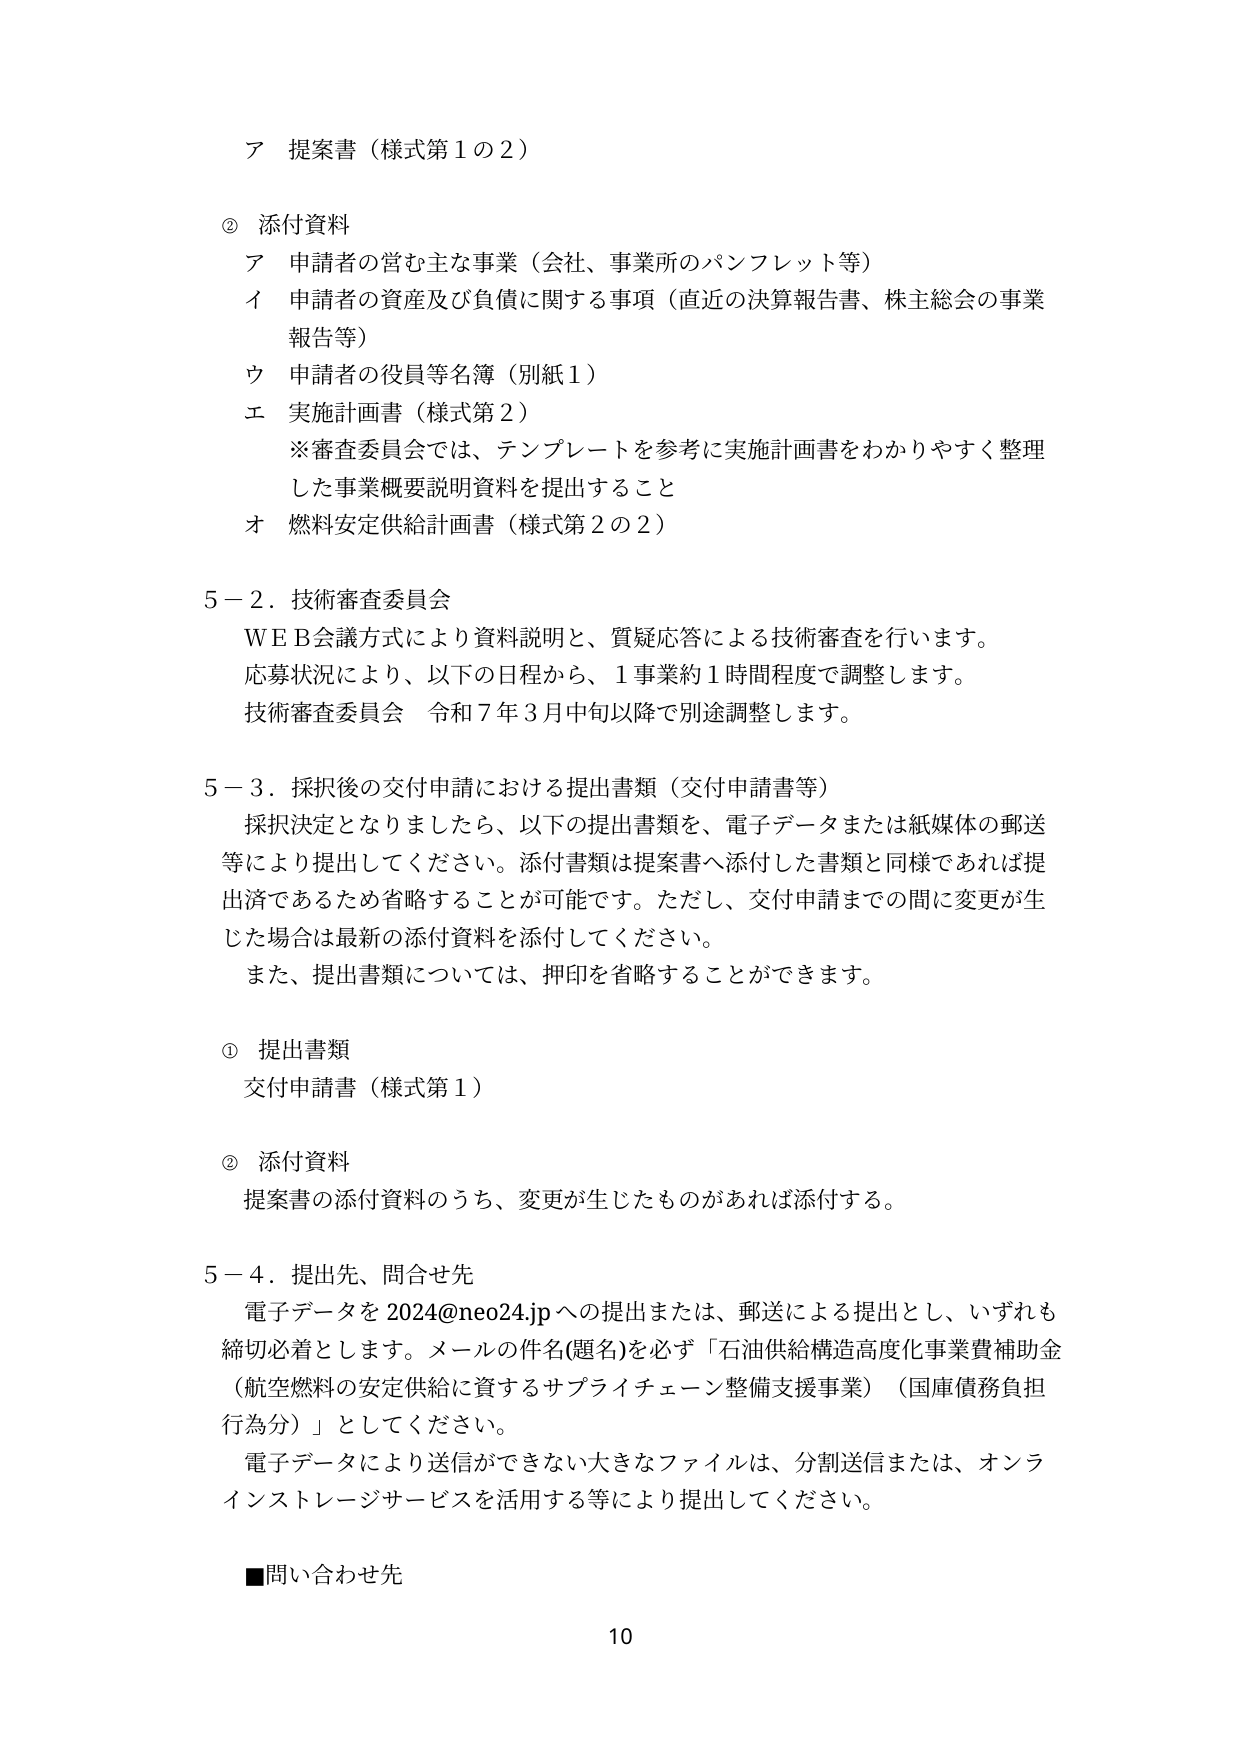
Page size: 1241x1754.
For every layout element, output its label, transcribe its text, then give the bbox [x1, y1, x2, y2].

text ５－４．提出先、問合せ先 [199, 1255, 1063, 1292]
text ア 提案書（様式第１の２） [243, 130, 1063, 167]
text エ 実施計画書（様式第２） [243, 392, 1063, 430]
text ５－３．採択後の交付申請における提出書類（交付申請書等） [199, 767, 1063, 805]
text ５－２．技術審査委員会 [199, 580, 1063, 617]
text 提案書の添付資料のうち、変更が生じたものがあれば添付する。 [243, 1180, 1063, 1217]
text ■問い合わせ先 [221, 1555, 1063, 1592]
text ※審査委員会では、テンプレートを参考に実施計画書をわかりやすく整理した事業概要説明資料を提出すること [243, 430, 1063, 505]
list 添付資料 [221, 205, 1063, 242]
text オ 燃料安定供給計画書（様式第２の２） [243, 505, 1063, 542]
text 技術審査委員会 令和７年３月中旬以降で別途調整します。 [221, 692, 1063, 730]
text 交付申請書（様式第１） [243, 1067, 1063, 1105]
text 電子データを2024@neo24.jpへの提出または、郵送による提出とし、いずれも締切必着とします。メールの件名(題名)を必ず「石油供給構造高度化事業費補助金（航空燃料の安定供給に資するサプライチェーン整備支援事業）（国庫債務負担行為分）」としてください。 [221, 1292, 1063, 1442]
text 応募状況により、以下の日程から、１事業約１時間程度で調整します。 [221, 655, 1063, 692]
text ア 申請者の営む主な事業（会社、事業所のパンフレット等） [243, 242, 1063, 280]
text 採択決定となりましたら、以下の提出書類を、電子データまたは紙媒体の郵送等により提出してください。添付書類は提案書へ添付した書類と同様であれば提出済であるため省略することが可能です。ただし、交付申請までの間に変更が生じた場合は最新の添付資料を添付してください。 [221, 805, 1063, 955]
list 提出書類 [221, 1030, 1063, 1067]
text また、提出書類については、押印を省略することができます。 [221, 955, 1063, 992]
text ＷＥＢ会議方式により資料説明と、質疑応答による技術審査を行います。 [221, 617, 1063, 655]
text イ 申請者の資産及び負債に関する事項（直近の決算報告書、株主総会の事業報告等） [243, 280, 1063, 355]
text 電子データにより送信ができない大きなファイルは、分割送信または、オンラインストレージサービスを活用する等により提出してください。 [221, 1442, 1063, 1517]
text ウ 申請者の役員等名簿（別紙１） [243, 355, 1063, 392]
list 添付資料 [221, 1142, 1063, 1180]
